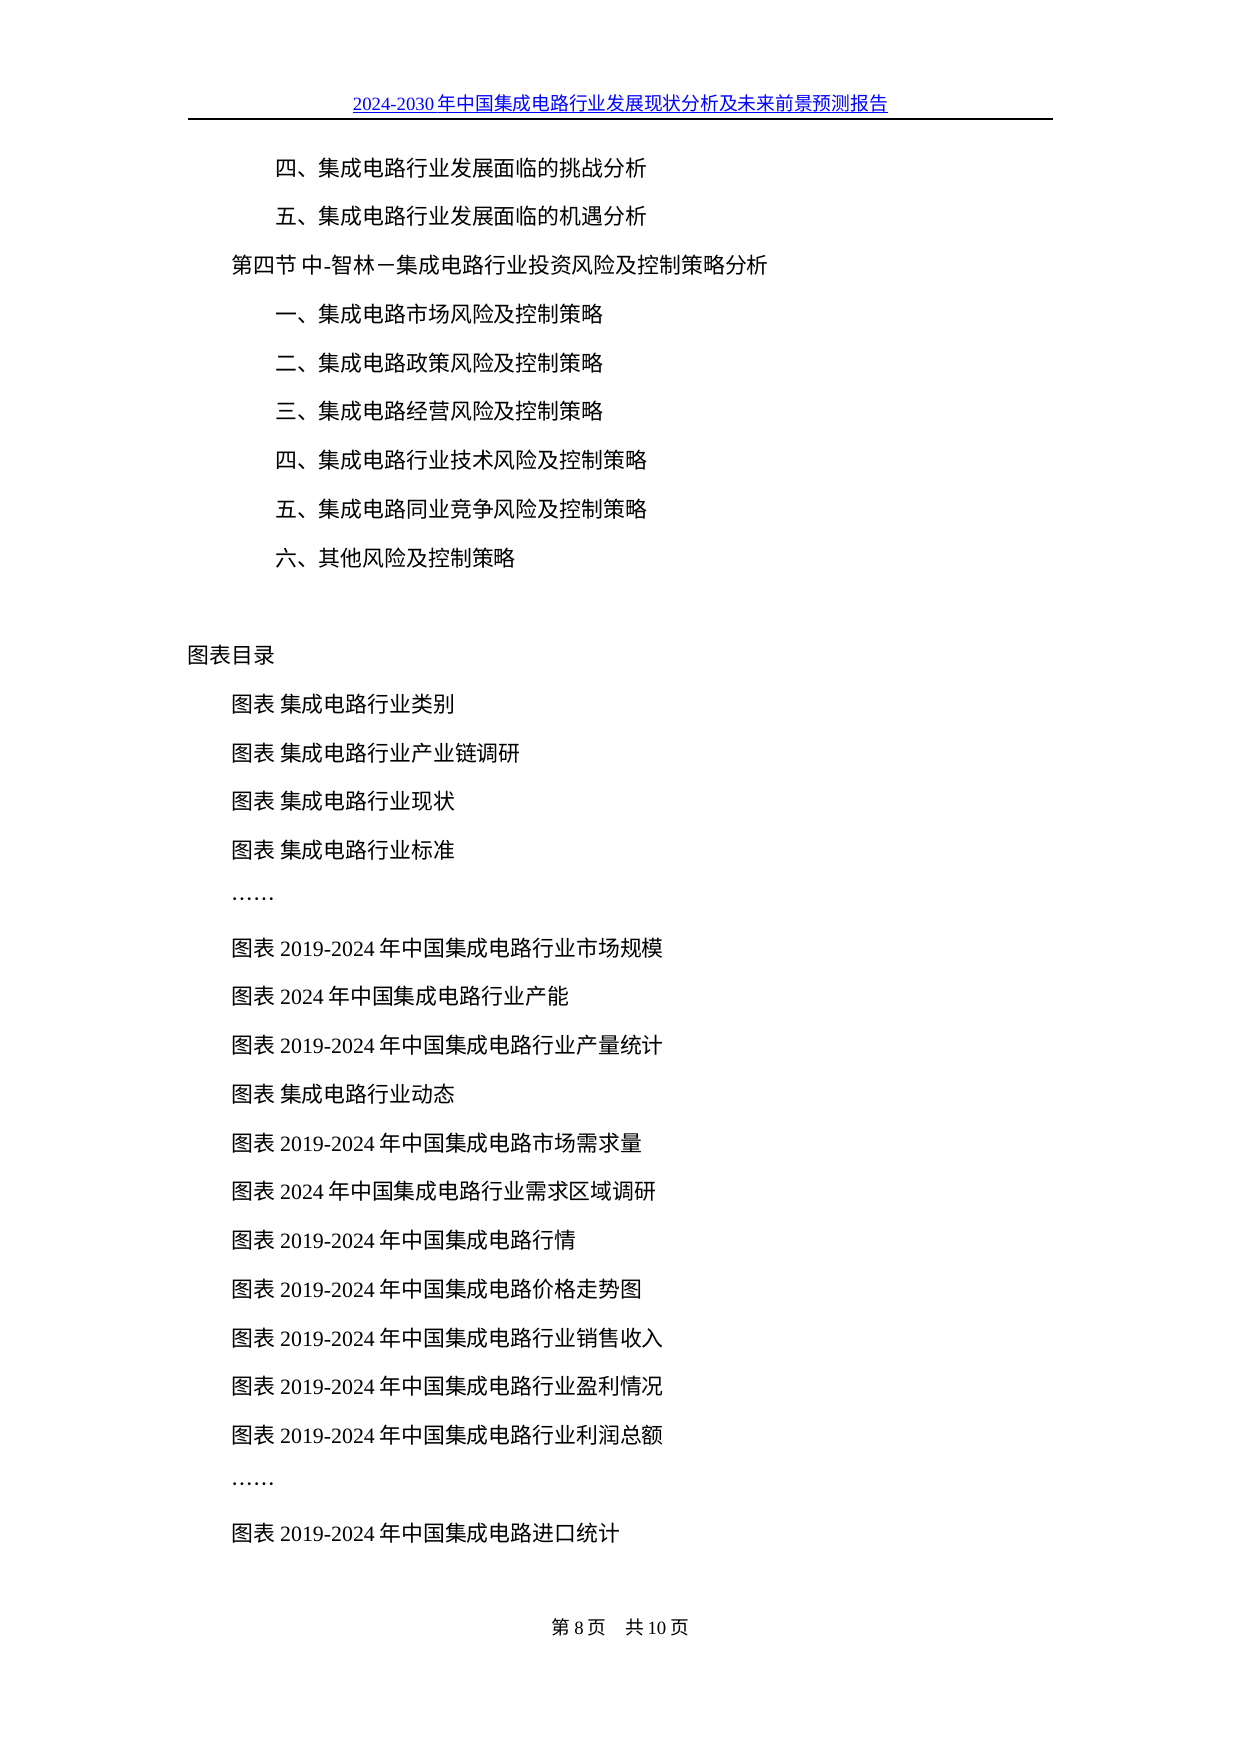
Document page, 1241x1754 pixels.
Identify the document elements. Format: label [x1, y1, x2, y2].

text [187, 150, 1053, 1548]
